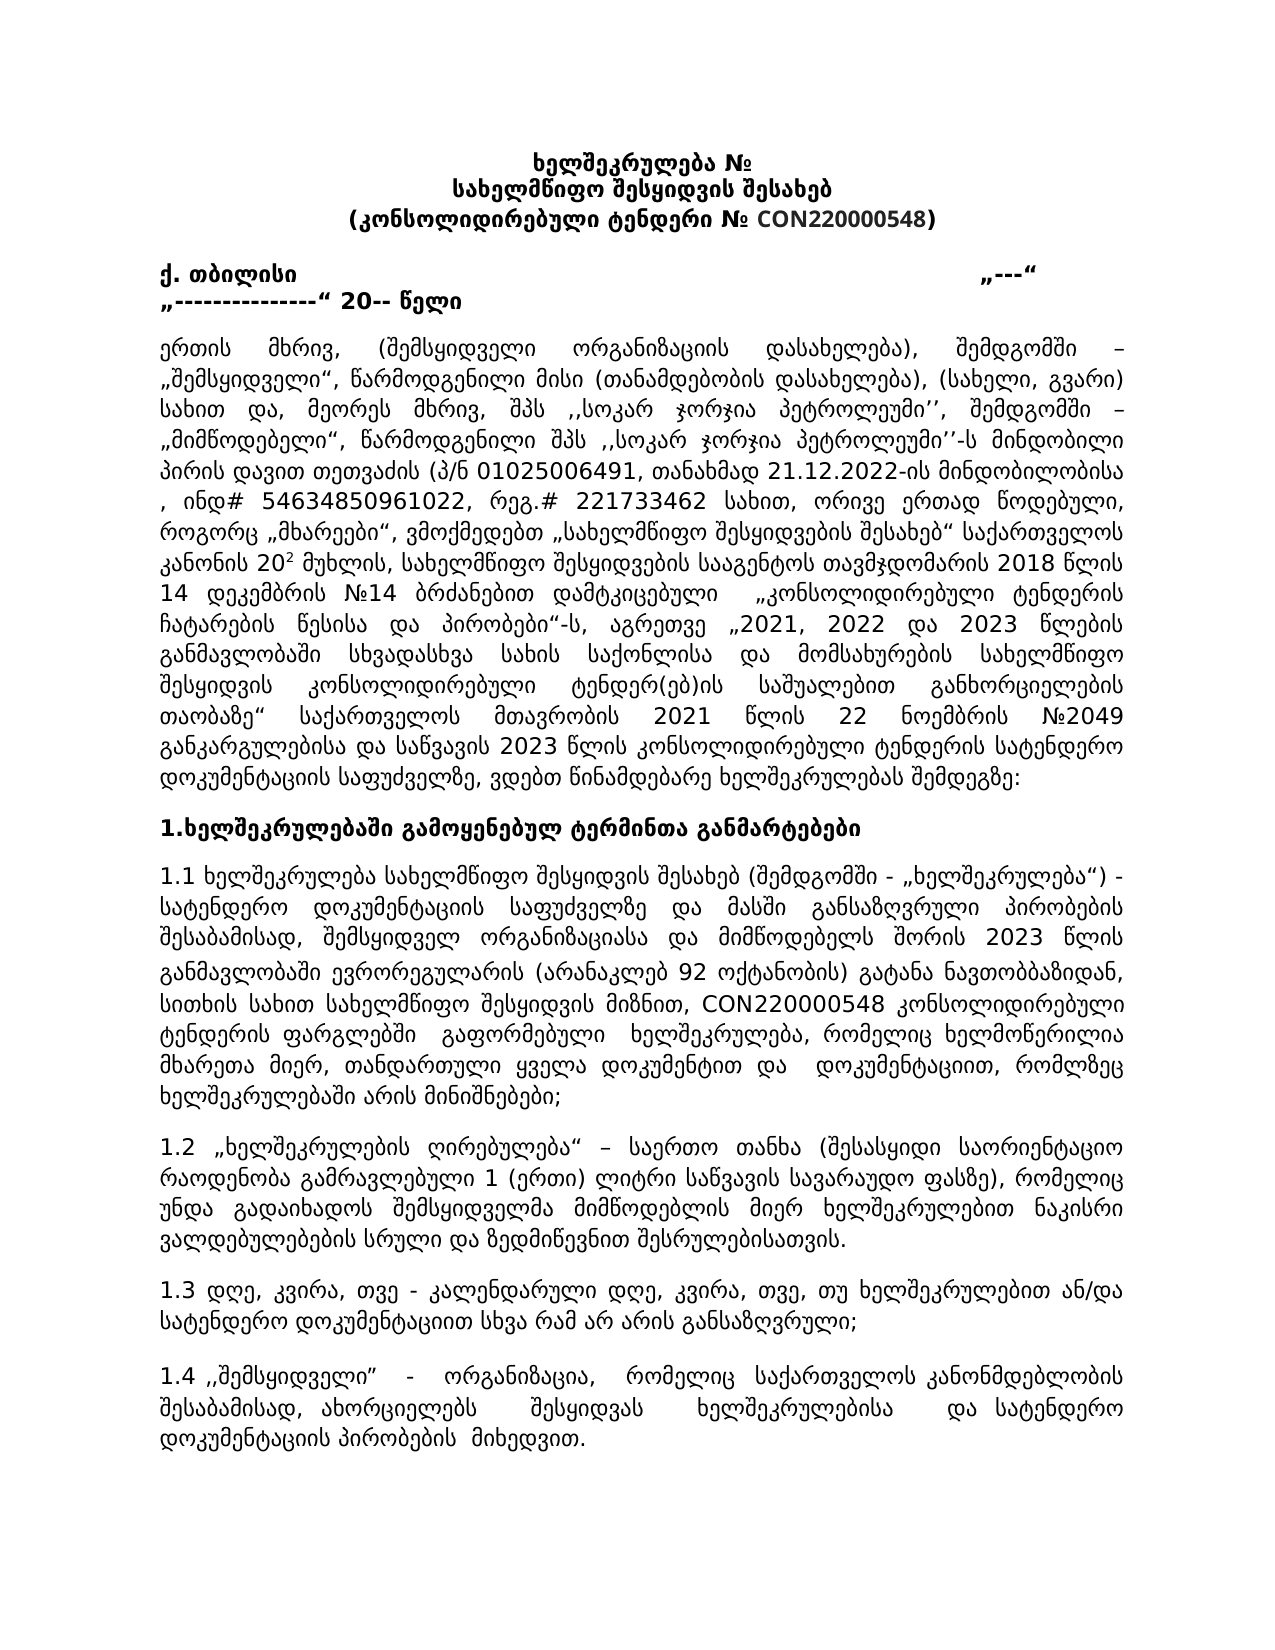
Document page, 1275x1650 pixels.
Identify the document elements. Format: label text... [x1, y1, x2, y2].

list 1.ხელშეკრულებაში გამოყენებულ ტერმინთა განმარტებები [159, 816, 1125, 842]
text ქ. თბილისი „---“ „---------------“ 20-- წელი [159, 261, 1125, 314]
text სახელმწიფო შესყიდვის შესახებ [159, 177, 1125, 203]
text ხელშეკრულება № [159, 150, 1125, 177]
text (კონსოლიდირებული ტენდერი № CON220000548) [926, 203, 1125, 234]
text ერთის მხრივ, (შემსყიდველი ორგანიზაციის დასახელება), შემდგომში – „შემსყიდველი“, წარმოდგენილი მისი (თანამდებობის დასახელება), (სახელი, გვარი) სახით და, მეორეს მხრივ, შპს ,,სოკარ ჯორჯია პეტროლეუმი’’, შემდგომში – „მიმწოდებელი“, წარმოდგენილი შპს ,,სოკარ ჯორჯია პეტროლეუმი’’-ს მინდობილი პირის დავით თეთვაძის (პ/ნ 01025006491, თანახმად 21.12.2022-ის მინდობილობისა , ინდ# 54634850961022, რეგ.# 221733462 სახით, ორივე ერთად წოდებული, როგორც „მხარეები“, ვმოქმედებთ „სახელმწიფო შესყიდვების შესახებ“ საქართველოს კანონის 202 მუხლის, სახელმწიფო შესყიდვების სააგენტოს თავმჯდომარის 2018 წლის 14 დეკემბრის №14 ბრძანებით დამტკიცებული „კონსოლიდირებული ტენდერის ჩატარების წესისა და პირობები“-ს, აგრეთვე „2021, 2022 და 2023 წლების განმავლობაში სხვადასხვა სახის საქონლისა და მომსახურების სახელმწიფო შესყიდვის კონსოლიდირებული ტენდერ(ებ)ის საშუალებით განხორციელების თაობაზე“ საქართველოს მთავრობის 2021 წლის 22 ნოემბრის №2049 განკარგულებისა და საწვავის 2023 წლის კონსოლიდირებული ტენდერის სატენდერო დოკუმენტაციის საფუძველზე, ვდებთ წინამდებარე ხელშეკრულებას შემდეგზე: [159, 335, 1125, 791]
text 1.4 ,,შემსყიდველი” - ორგანიზაცია, რომელიც საქართველოს კანონმდებლობის შესაბამისად, ახორციელებს შესყიდვას ხელშეკრულებისა და სატენდერო დოკუმენტაციის პირობების მიხედვით. [159, 1360, 1125, 1452]
text 1.1 ხელშეკრულება სახელმწიფო შესყიდვის შესახებ (შემდგომში - „ხელშეკრულება“) - სატენდერო დოკუმენტაციის საფუძველზე და მასში განსაზღვრული პირობების შესაბამისად, შემსყიდველ ორგანიზაციასა და მიმწოდებელს შორის 2023 წლის განმავლობაში ევრორეგულარის (არანაკლებ 92 ოქტანობის) გატანა ნავთობბაზიდან, სითხის სახით სახელმწიფო შესყიდვის მიზნით, CON220000548 კონსოლიდირებული ტენდერის ფარგლებში გაფორმებული ხელშეკრულება, რომელიც ხელმოწერილია მხარეთა მიერ, თანდართული ყველა დოკუმენტით და დოკუმენტაციით, რომლზეც ხელშეკრულებაში არის მინიშნებები; [159, 863, 1125, 1109]
text 1.2 „ხელშეკრულების ღირებულება“ – საერთო თანხა (შესასყიდი საორიენტაციო რაოდენობა გამრავლებული 1 (ერთი) ლიტრი საწვავის სავარაუდო ფასზე), რომელიც უნდა გადაიხადოს შემსყიდველმა მიმწოდებლის მიერ ხელშეკრულებით ნაკისრი ვალდებულებების სრული და ზედმიწევნით შესრულებისათვის. [159, 1134, 1125, 1253]
text (კონსოლიდირებული ტენდერი № CON220000548) [159, 203, 757, 234]
text 1.3 დღე, კვირა, თვე - კალენდარული დღე, კვირა, თვე, თუ ხელშეკრულებით ან/და სატენდერო დოკუმენტაციით სხვა რამ არ არის განსაზღვრული; [159, 1278, 1125, 1335]
